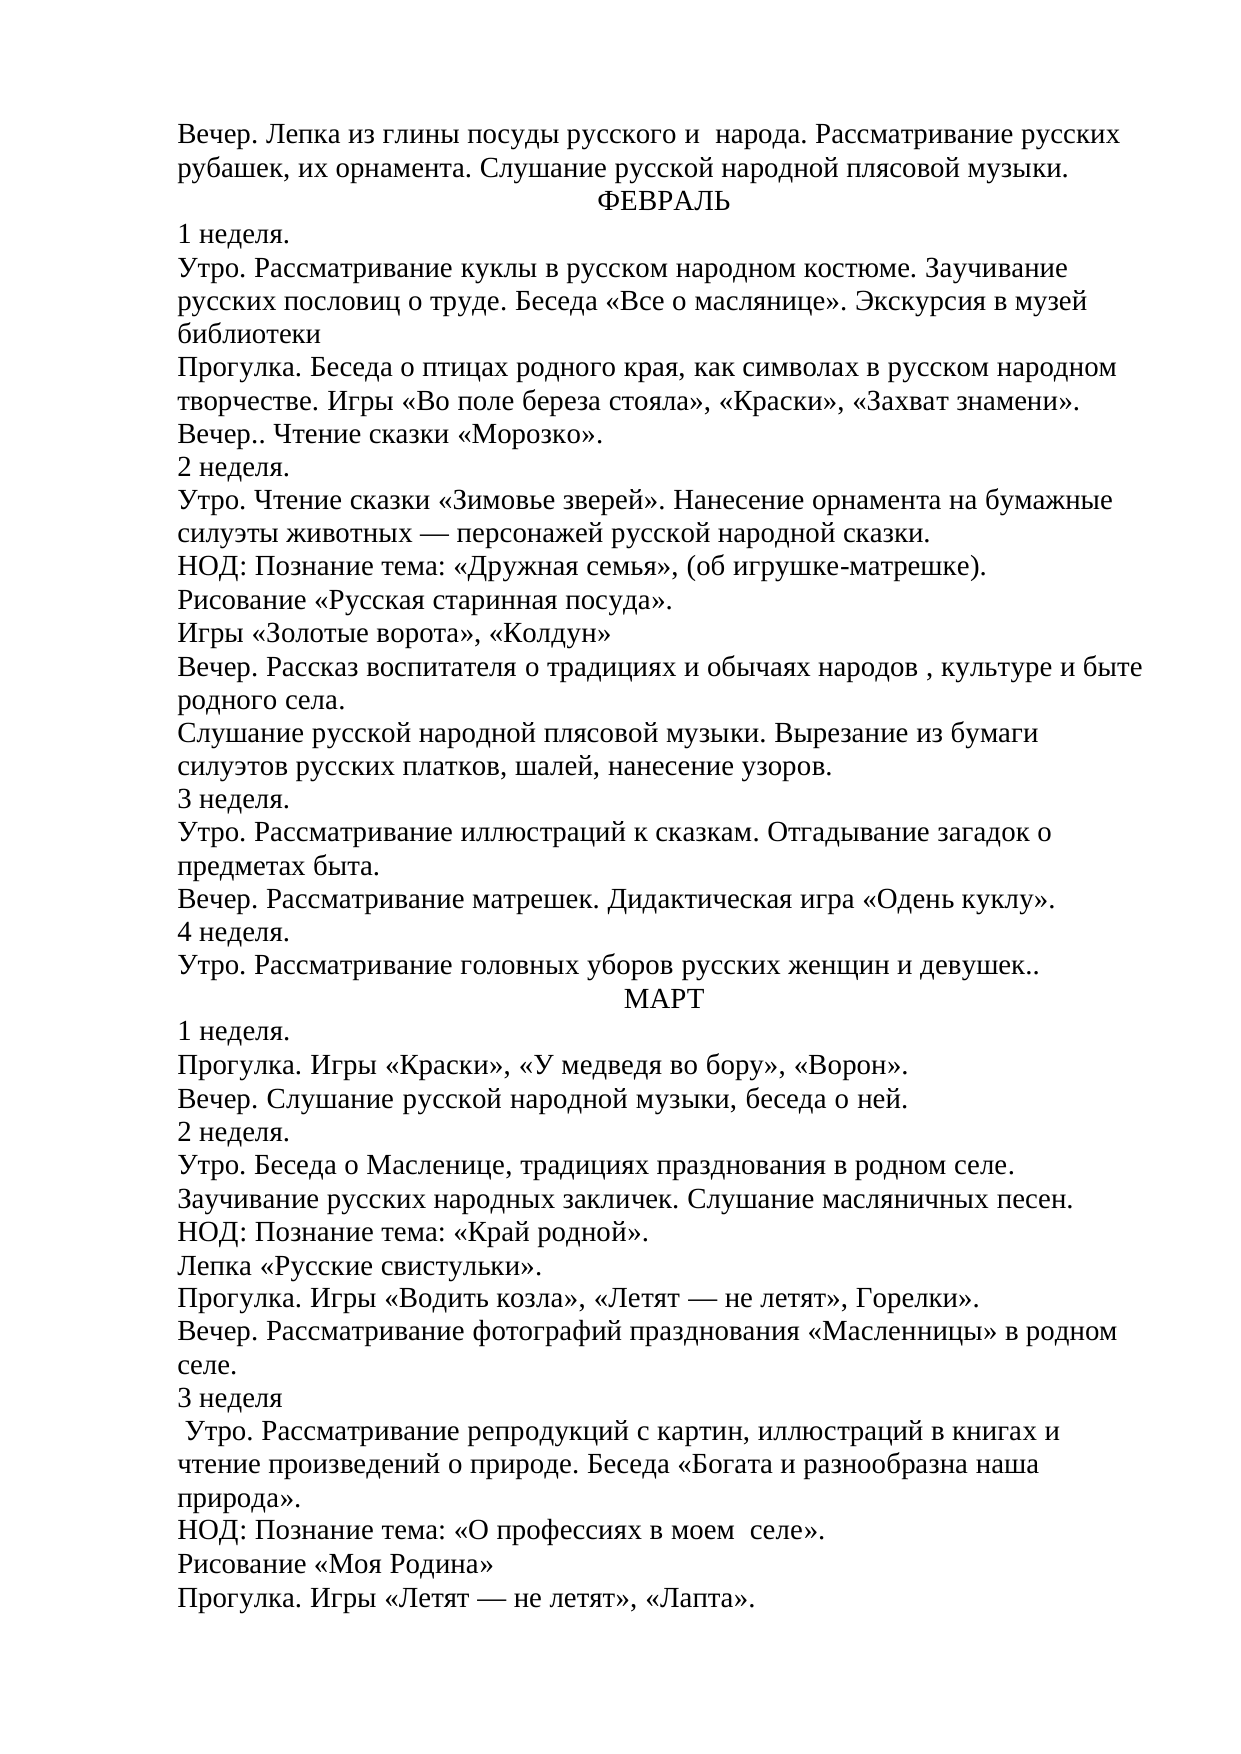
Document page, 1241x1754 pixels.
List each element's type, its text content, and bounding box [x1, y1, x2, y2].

text Прогулка. Игры «Летят — не летят», «Лапта». [177, 1580, 1154, 1613]
text ФЕВРАЛЬ 1 неделя. [177, 184, 738, 250]
text Прогулка. Игры «Водить козла», «Летят — не летят», Горелки». [177, 1281, 1154, 1314]
text Утро. Беседа о Масленице, традициях празднования в родном селе. Заучивание русских народных закличек. Слушание масляничных песен. НОД: Познание тема: «Край родной». [177, 1148, 1084, 1248]
text Утро. Рассматривание куклы в русском народном костюме. Заучивание русских пословиц о труде. Беседа «Все о маслянице». Экскурсия в музей библиотеки [177, 251, 1095, 350]
text Лепка «Русские свистульки». [177, 1248, 1154, 1281]
text НОД: Познание тема: «Дружная семья», (об игрушке-матрешке). Рисование «Русская старинная посуда». [177, 549, 996, 616]
text Вечер. Рассматривание фотографий празднования «Масленницы» в родном селе. [177, 1314, 1128, 1381]
text Вечер. Рассматривание матрешек. Дидактическая игра «Одень куклу». 4 неделя. [177, 882, 1065, 948]
text Вечер. Лепка из глины посуды русского и народа. Рассматривание русских рубашек, их орнамента. Слушание русской народной плясовой музыки. [177, 117, 1129, 184]
text Игры «Золотые ворота», «Колдун» [177, 616, 1154, 649]
text Слушание русской народной плясовой музыки. Вырезание из бумаги силуэтов русских платков, шалей, нанесение узоров. [177, 716, 1047, 782]
text 1 неделя. [177, 1014, 1154, 1047]
text Прогулка. Игры «Краски», «У медведя во бору», «Ворон». Вечер. Слушание русской народной музыки, беседа о ней. 2 неделя. [177, 1047, 908, 1148]
text Прогулка. Беседа о птицах родного края, как символах в русском народном творчестве. Игры «Во поле береза стояла», «Краски», «Захват знамени». Вечер.. Чтение сказки «Морозко». [177, 350, 1127, 450]
text Утро. Рассматривание головных уборов русских женщин и девушек.. МАРТ [177, 948, 1049, 1014]
text Утро. Чтение сказки «Зимовье зверей». Нанесение орнамента на бумажные силуэты животных — персонажей русской народной сказки. [177, 483, 1123, 549]
text 3 неделя [177, 1381, 1154, 1414]
text Утро. Рассматривание иллюстраций к сказкам. Отгадывание загадок о предметах быта. [177, 815, 1062, 882]
text 2 неделя. [177, 450, 1154, 483]
text Утро. Рассматривание репродукций с картин, иллюстраций в книгах и чтение произведений о природе. Беседа «Богата и разнообразна наша природа». [177, 1414, 1070, 1513]
text Вечер. Рассказ воспитателя о традициях и обычаях народов , культуре и быте родного села. [177, 649, 1152, 716]
text НОД: Познание тема: «О профессиях в моем селе». Рисование «Моя Родина» [177, 1513, 833, 1580]
text 3 неделя. [177, 782, 1154, 815]
